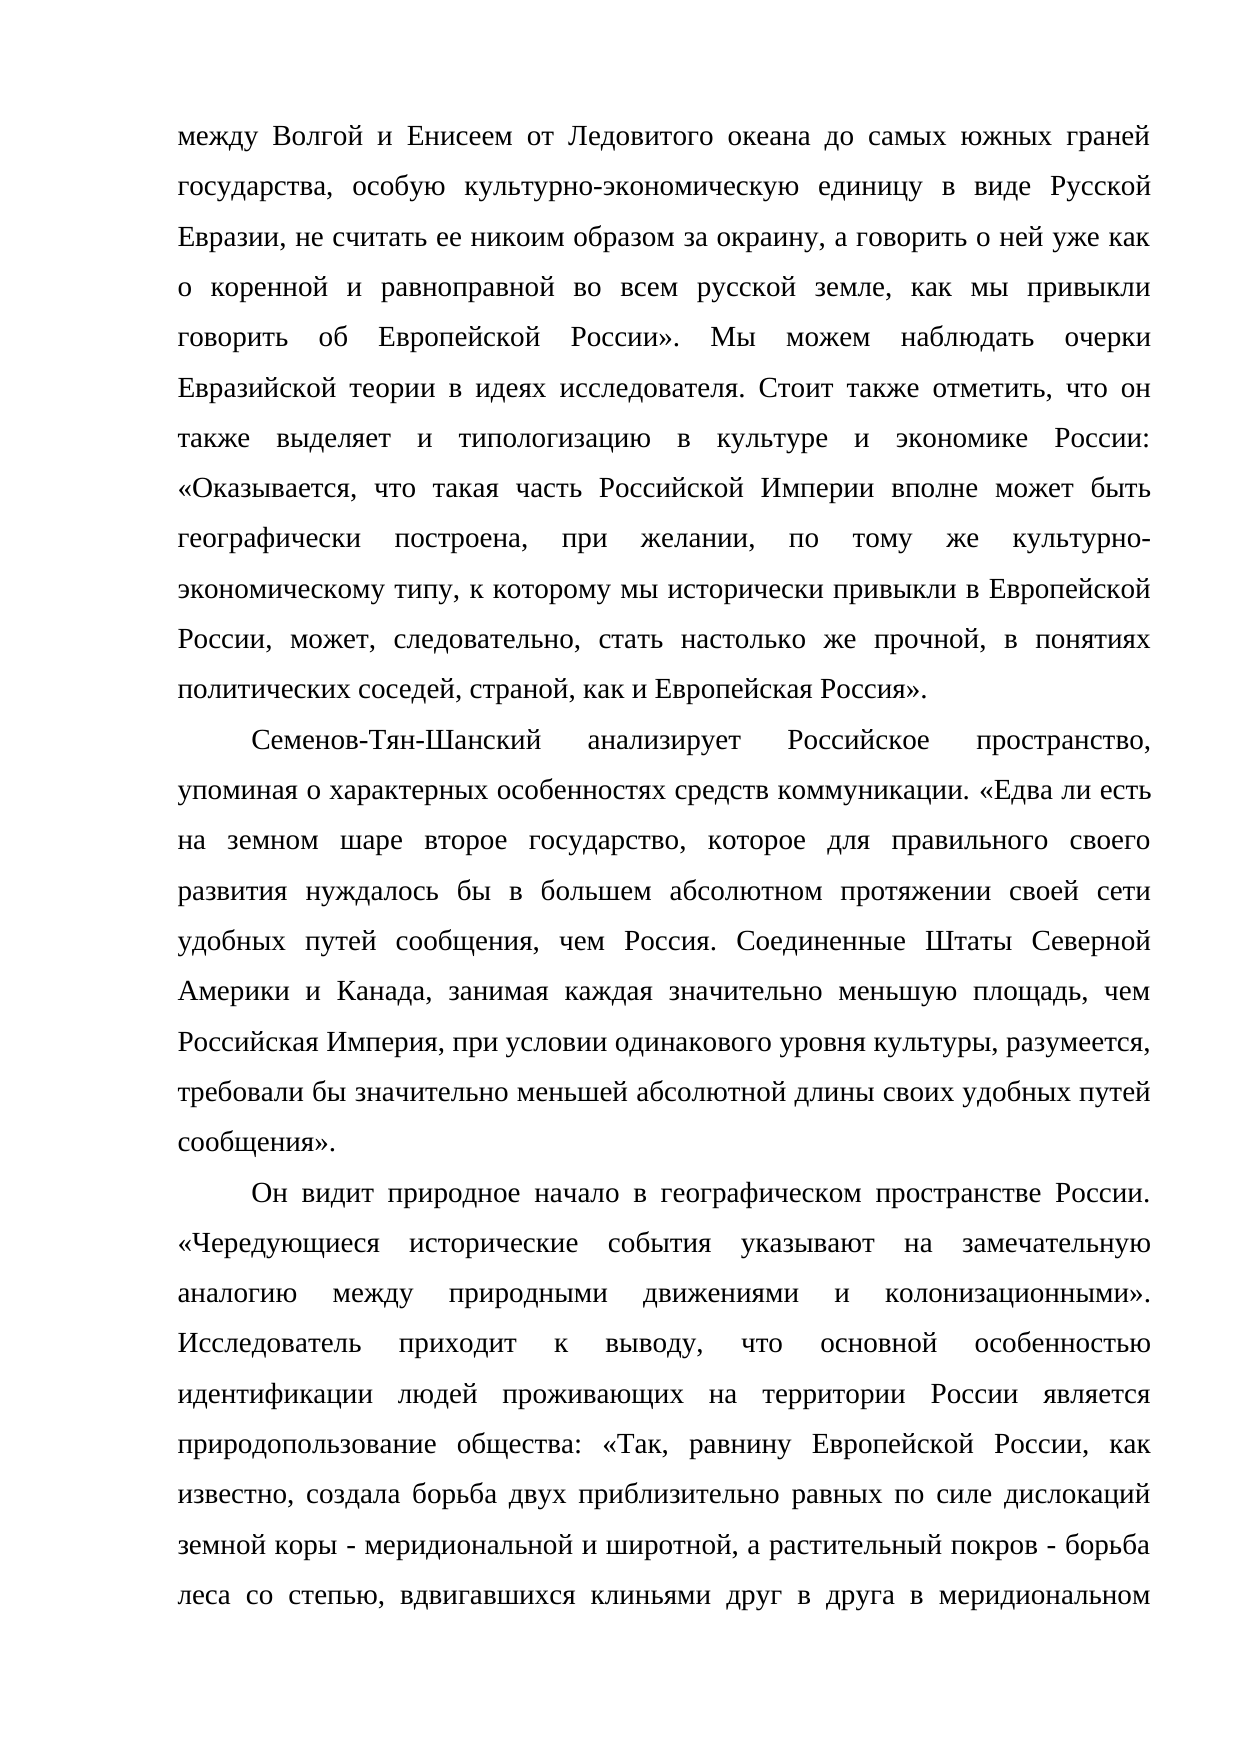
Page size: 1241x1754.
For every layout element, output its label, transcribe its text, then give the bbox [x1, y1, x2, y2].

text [177, 118, 1152, 705]
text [177, 1175, 1152, 1611]
text Семенов-Тян-Шанский анализирует Российское пространство, упоминая о характерных особенностях средств коммуникации. «Едва ли есть на земном шаре второе государство, которое для правильного своего развития нуждалось бы в большем абсолютном протяжении своей сети удобных путей сообщения, чем Россия. Соединенные Штаты Северной Америки и Канада, занимая каждая значительно меньшую площадь, чем Российская Империя, при условии одинакового уровня культуры, разумеется, требовали бы значительно меньшей абсолютной длины своих удобных путей сообщения». [177, 722, 1152, 1158]
